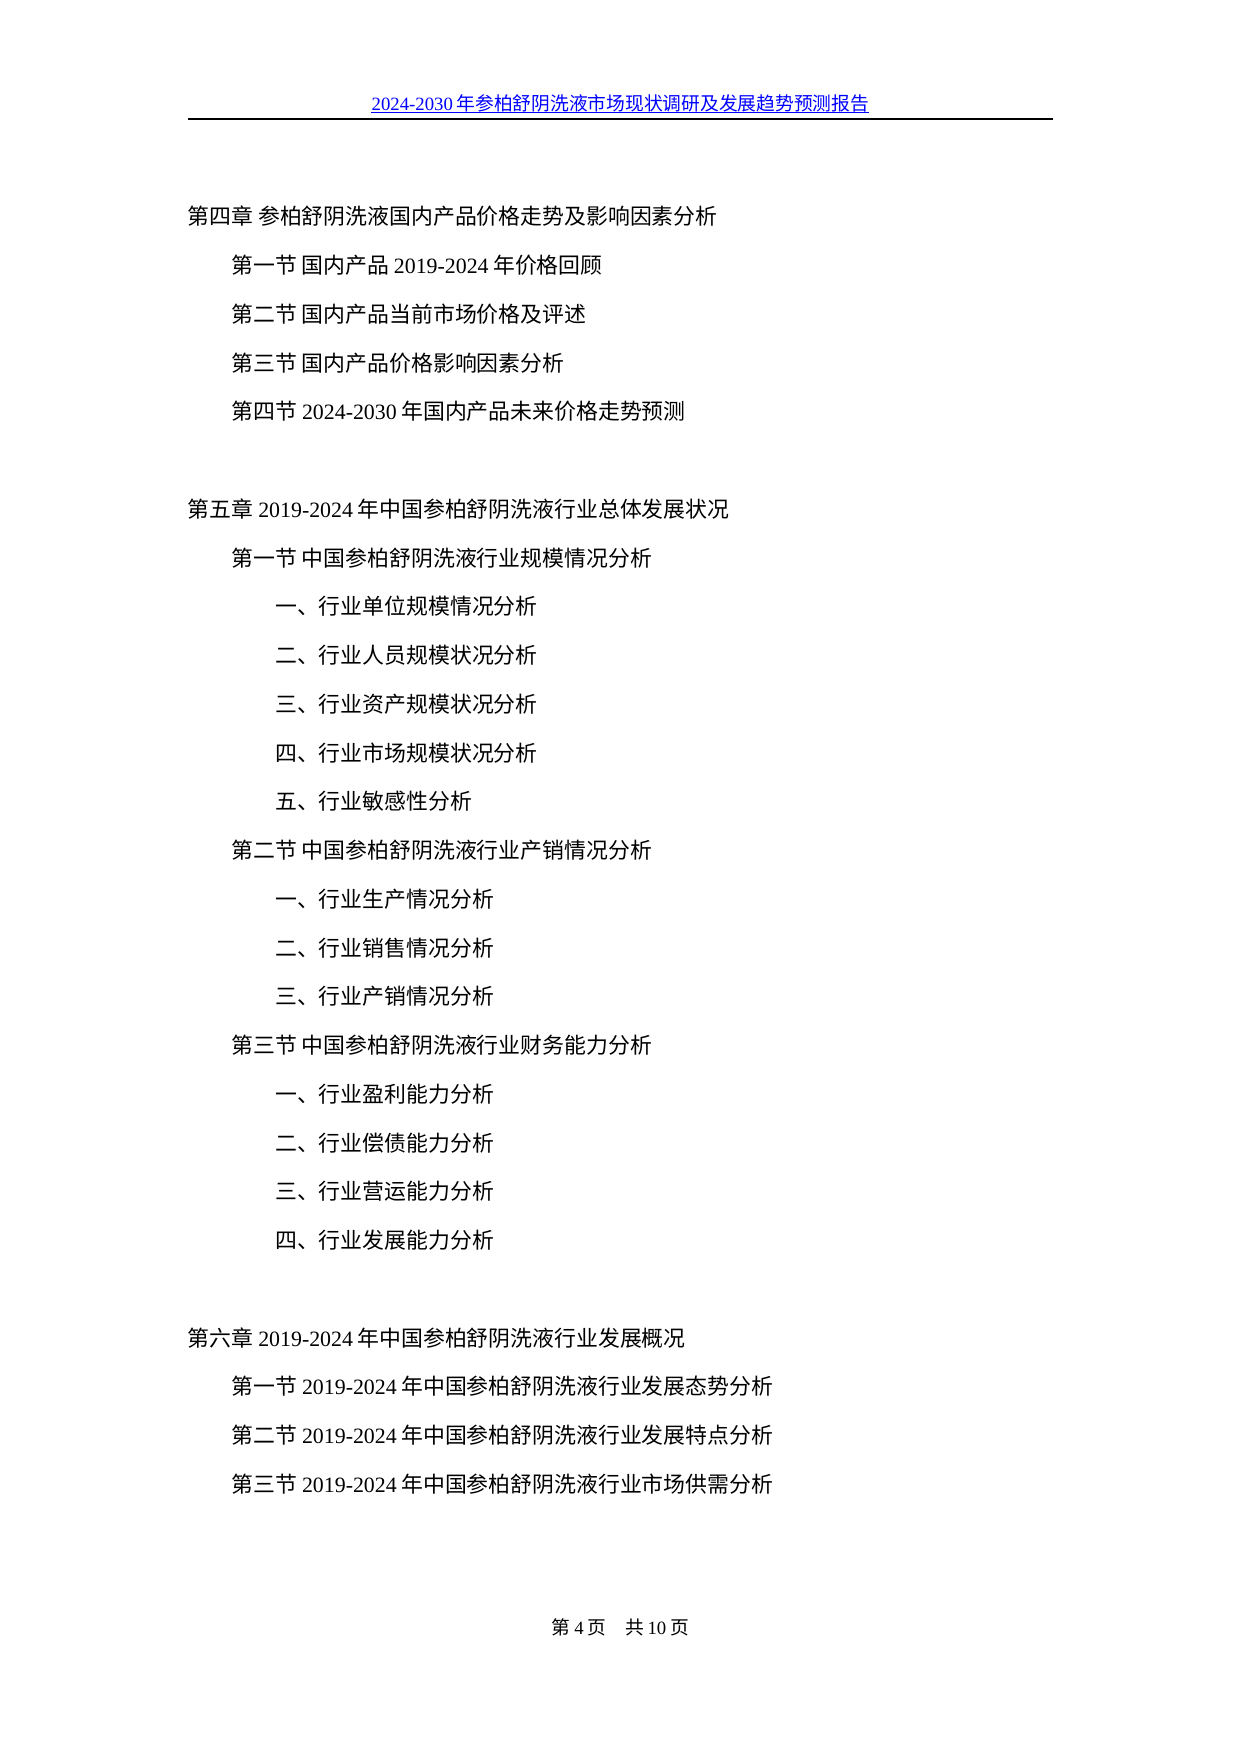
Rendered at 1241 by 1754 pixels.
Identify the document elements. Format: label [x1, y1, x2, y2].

text [187, 150, 1053, 1499]
